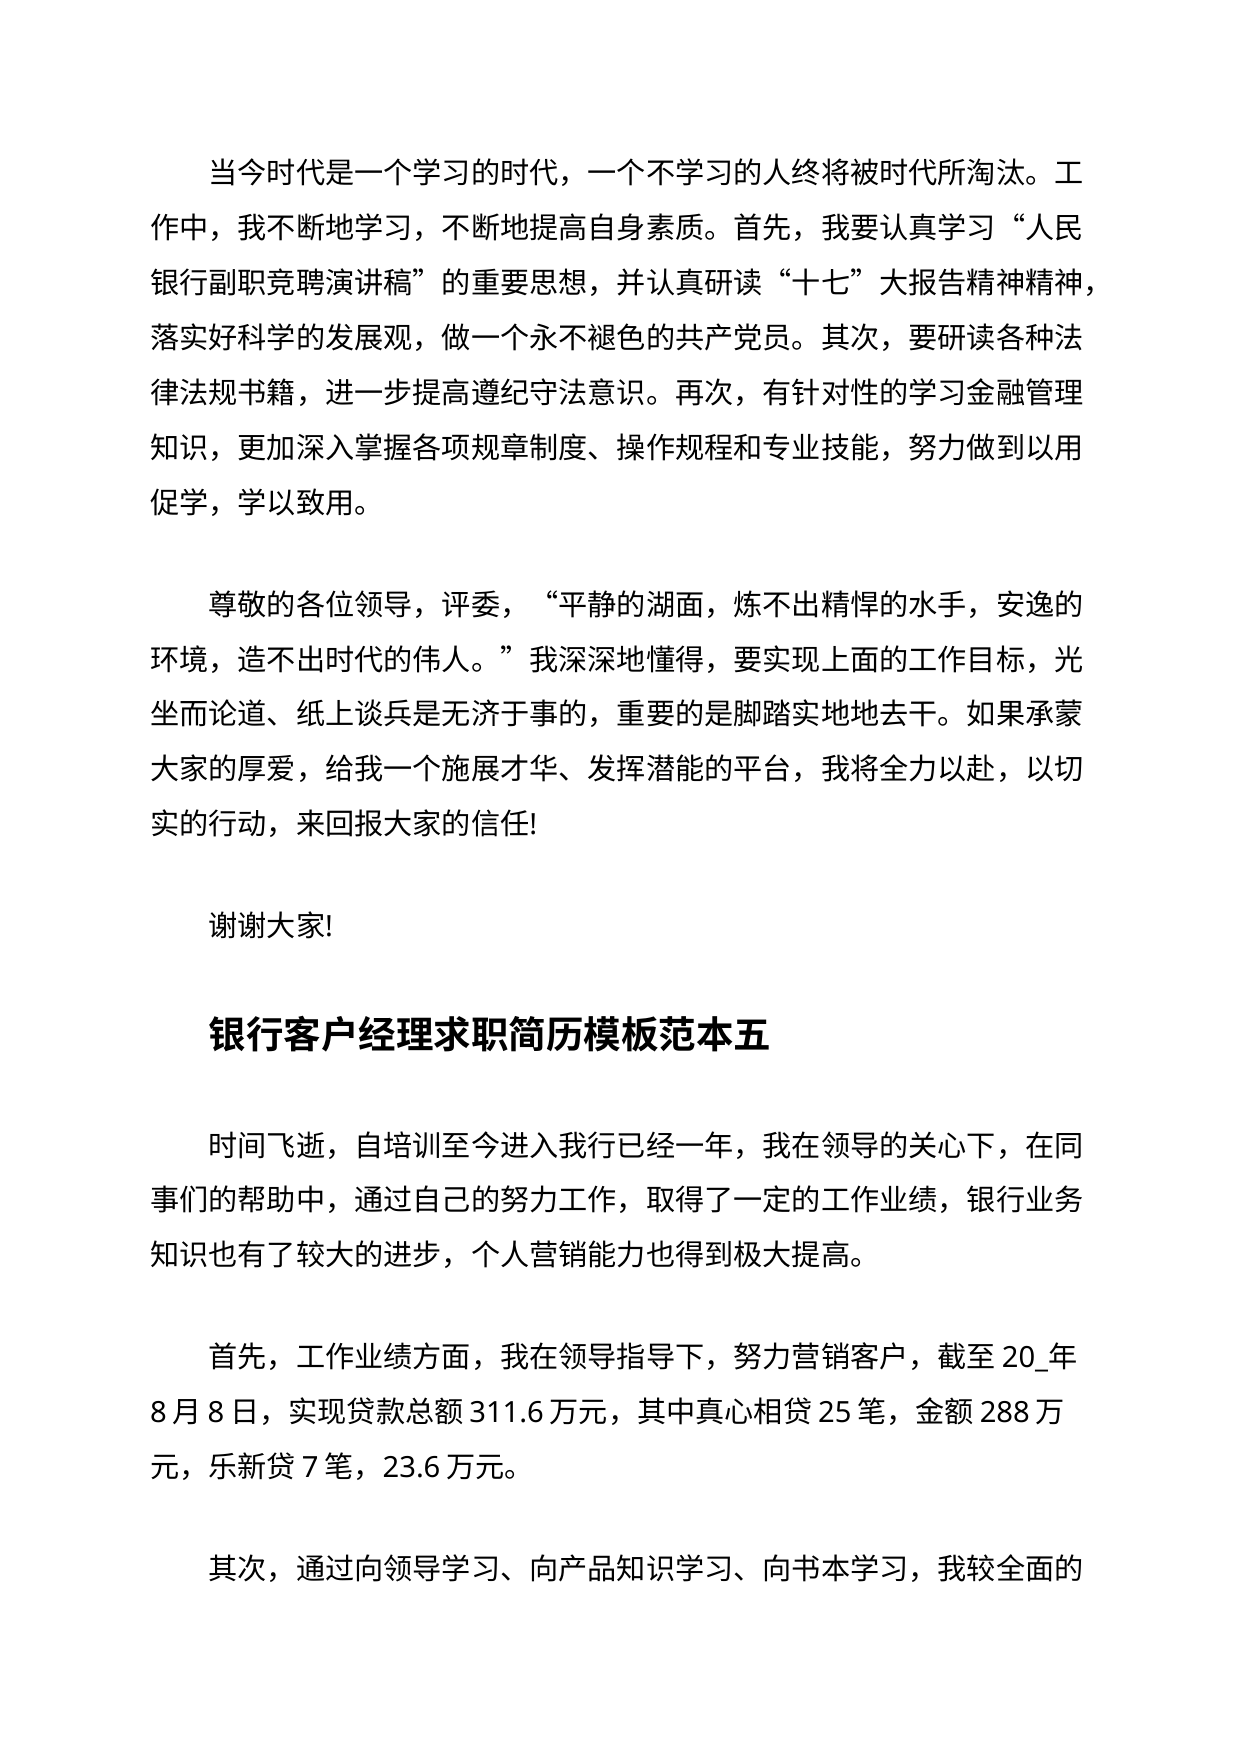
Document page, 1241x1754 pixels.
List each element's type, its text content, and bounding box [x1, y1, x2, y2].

text 银行客户经理求职简历模板范本五 [150, 1005, 1090, 1059]
text 时间飞逝，自培训至今进入我行已经一年，我在领导的关心下，在同事们的帮助中，通过自己的努力工作，取得了一定的工作业绩，银行业务知识也有了较大的进步，个人营销能力也得到极大提高。 [150, 1122, 1090, 1274]
text 当今时代是一个学习的时代，一个不学习的人终将被时代所淘汰。工作中，我不断地学习，不断地提高自身素质。首先，我要认真学习“人民银行副职竞聘演讲稿”的重要思想，并认真研读“十七”大报告精神精神，落实好科学的发展观，做一个永不褪色的共产党员。其次，要研读各种法律法规书籍，进一步提高遵纪守法意识。再次，有针对性的学习金融管理知识，更加深入掌握各项规章制度、操作规程和专业技能，努力做到以用促学，学以致用。 [150, 150, 1090, 522]
text 谢谢大家! [150, 903, 1090, 945]
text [150, 1546, 1090, 1588]
text 尊敬的各位领导，评委，“平静的湖面，炼不出精悍的水手，安逸的环境，造不出时代的伟人。”我深深地懂得，要实现上面的工作目标，光坐而论道、纸上谈兵是无济于事的，重要的是脚踏实地地去干。如果承蒙大家的厚爱，给我一个施展才华、发挥潜能的平台，我将全力以赴，以切实的行动，来回报大家的信任! [150, 581, 1090, 843]
text 首先，工作业绩方面，我在领导指导下，努力营销客户，截至20_年8月8日，实现贷款总额311.6万元，其中真心相贷25笔，金额288万元，乐新贷7笔，23.6万元。 [150, 1334, 1090, 1486]
